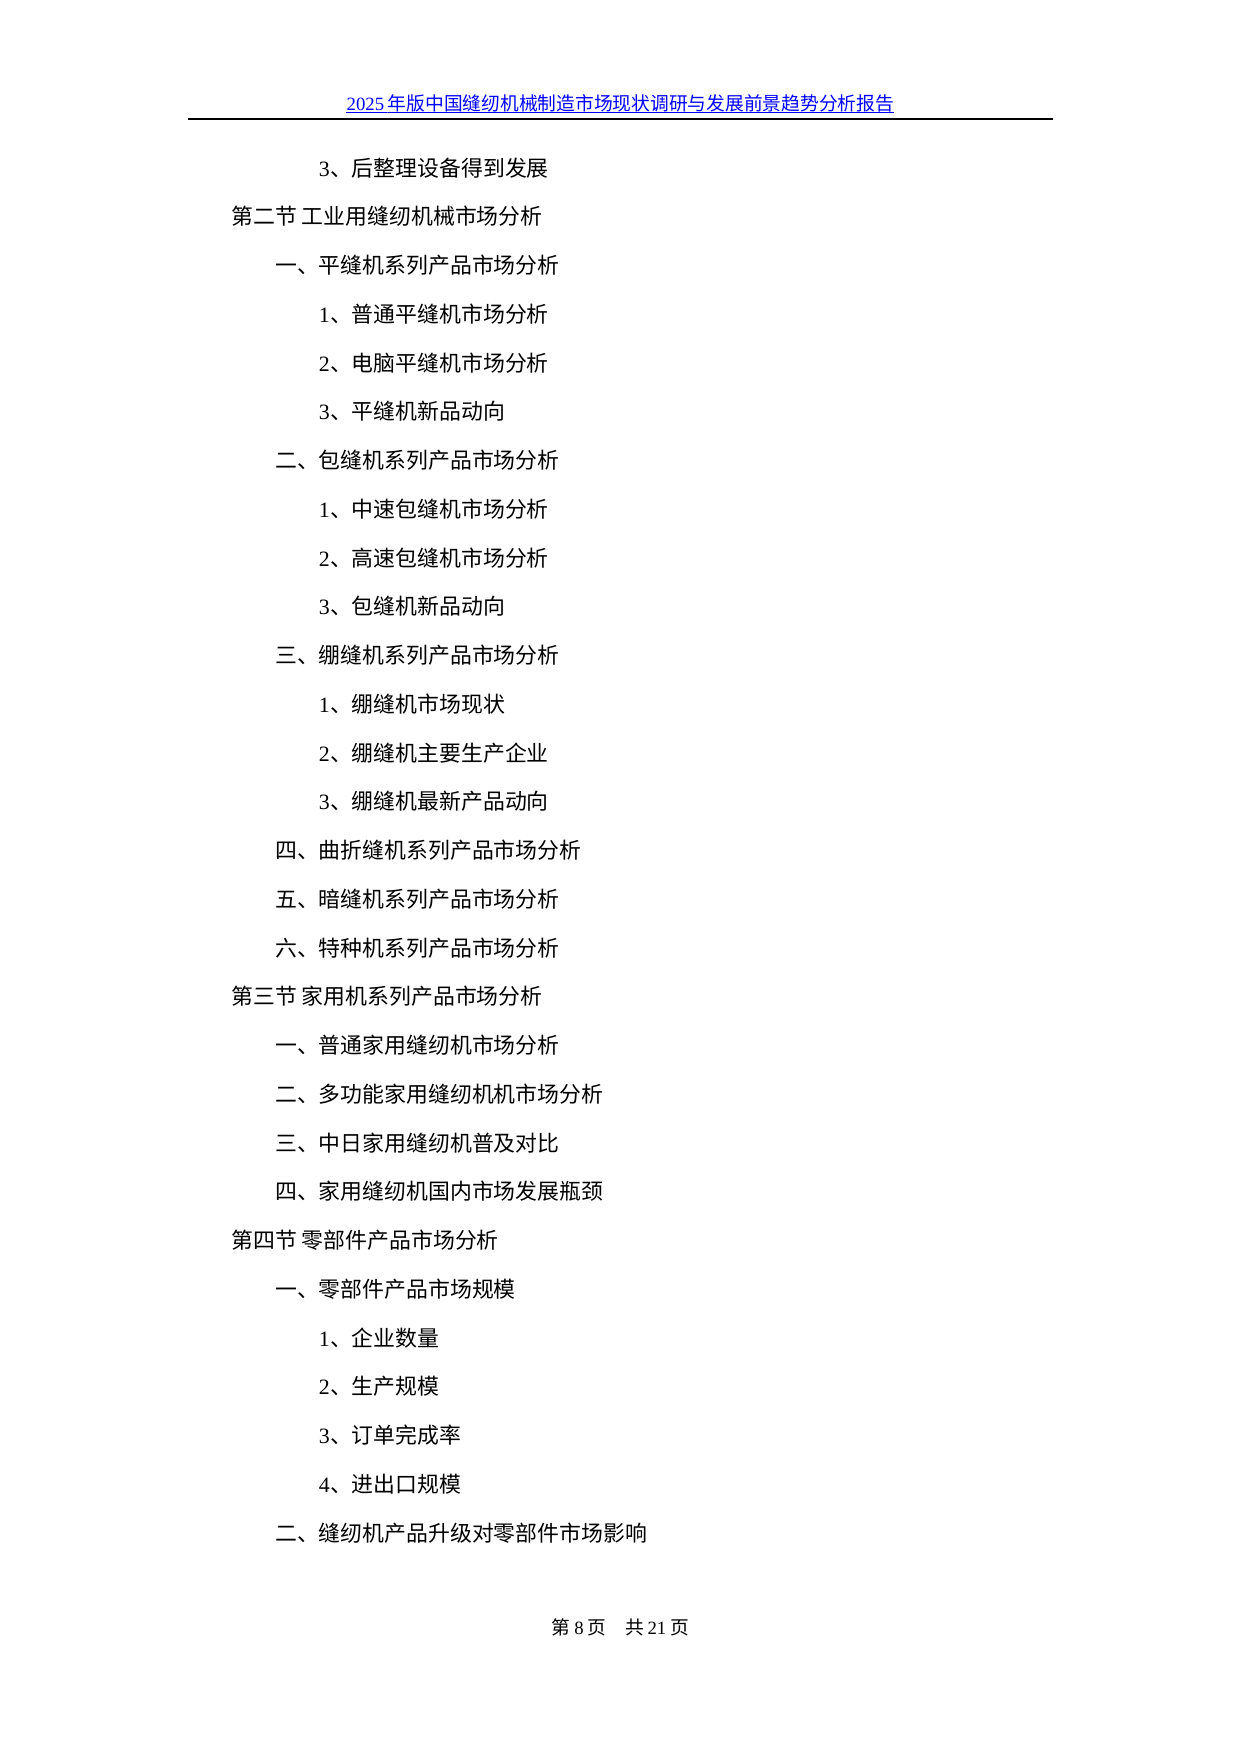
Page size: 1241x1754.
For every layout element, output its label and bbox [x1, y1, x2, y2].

text [187, 150, 1053, 1548]
